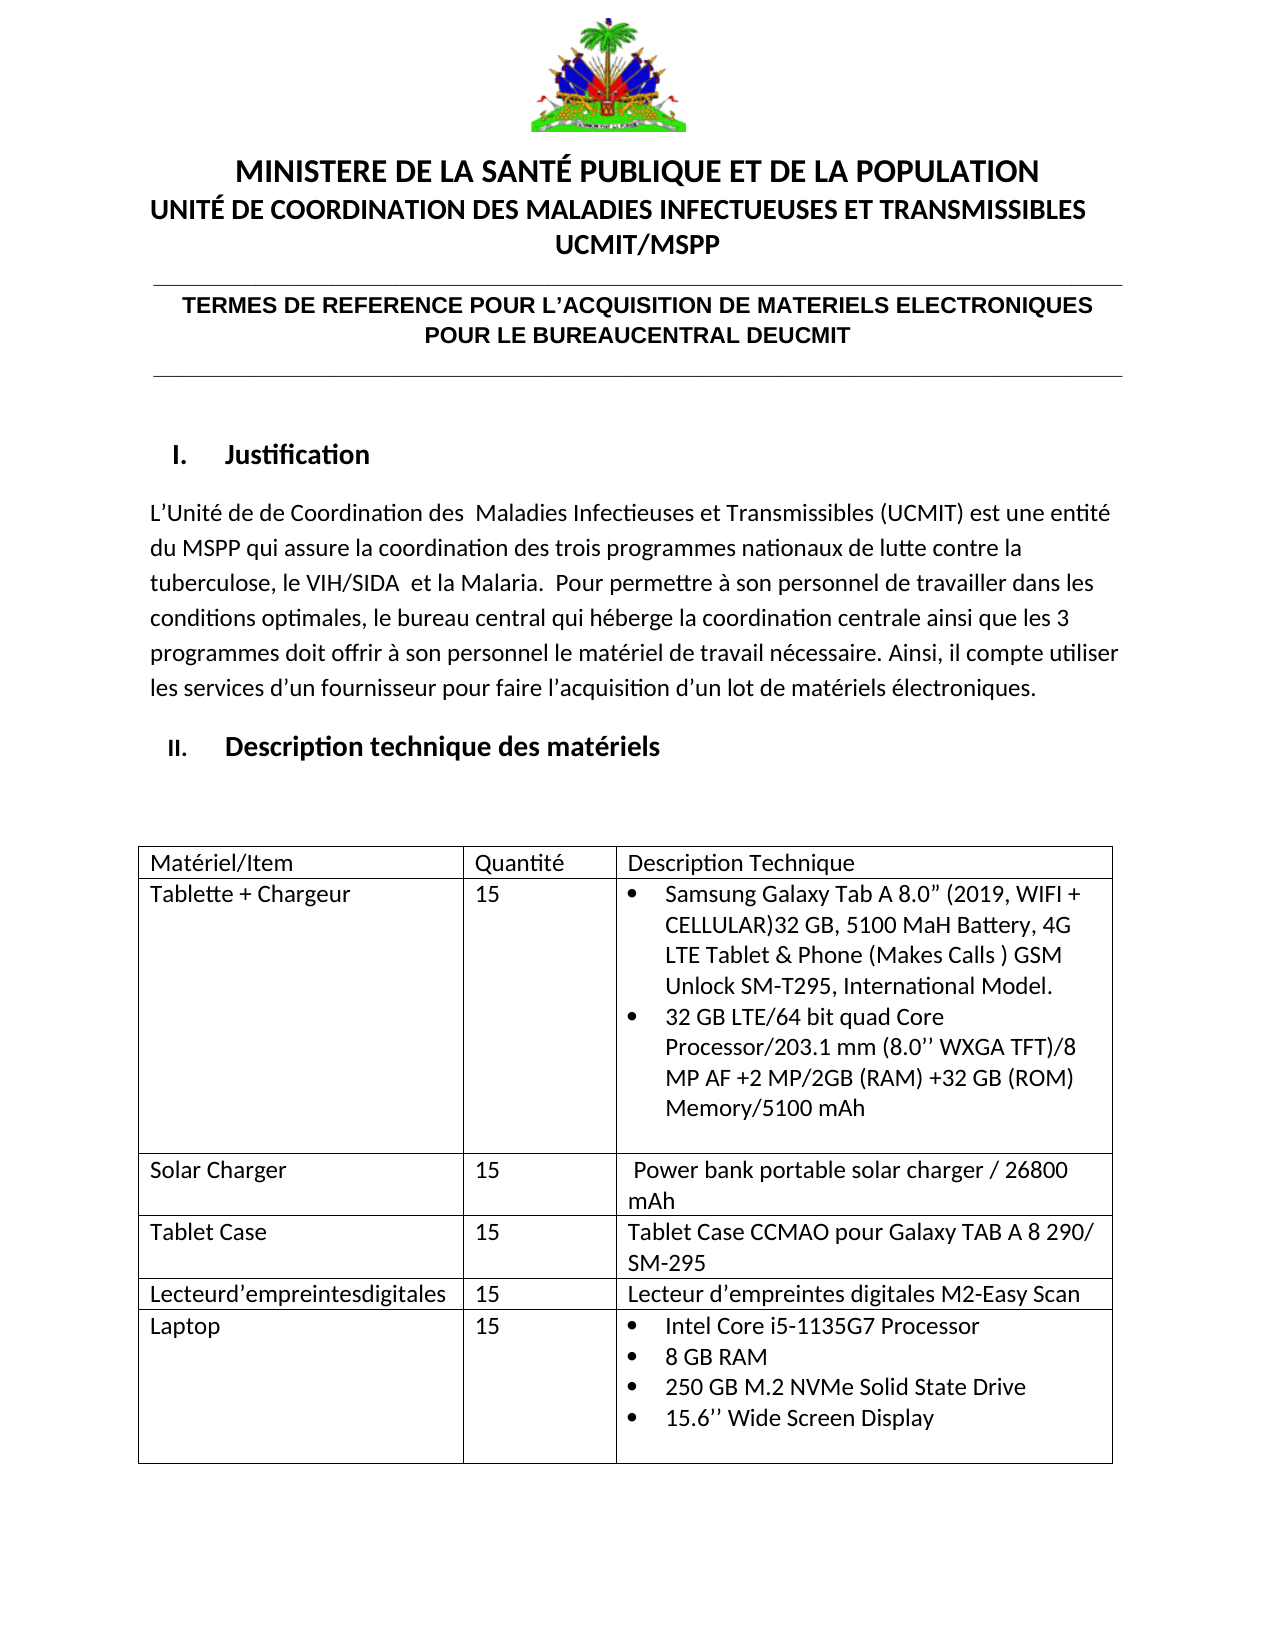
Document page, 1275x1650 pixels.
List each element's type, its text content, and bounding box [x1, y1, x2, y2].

table_cell Samsung Galaxy Tab A 8.0” (2019, WIFI + CELLULAR)32 GB, 5100 MaH Battery, 4G LTE Tablet & Phone (Makes Calls ) GSM Unlock SM-T295, International Model. 32 GB LTE/64 bit quad Core Processor/203.1 mm (8.0’’ WXGA TFT)/8 MP AF +2 MP/2GB (RAM) +32 GB (ROM) Memory/5100 mAh [617, 879, 1112, 1153]
text UCMIT/MSPP [150, 226, 1125, 262]
table_header Description Technique [617, 847, 1112, 878]
table_header Quantité [464, 847, 616, 878]
table_cell Tablette + Chargeur [139, 879, 463, 1153]
text TERMES DE REFERENCE POUR L’ACQUISITION DE MATERIELS ELECTRONIQUES POUR LE BUREAUCENTRAL DEUCMIT [150, 292, 1125, 349]
table_cell Tablet Case CCMAO pour Galaxy TAB A 8 290/ SM-295 [617, 1216, 1112, 1277]
list Justification [187, 436, 1125, 471]
table_cell 15 [464, 1279, 616, 1309]
table_cell Solar Charger [139, 1154, 463, 1215]
table_cell 15 [464, 1154, 616, 1215]
table_cell Lecteurd’empreintesdigitales [139, 1279, 463, 1309]
table_cell 15 [464, 1310, 616, 1463]
text ____________________________________________________________________________ [150, 353, 1125, 379]
text L’Unité de de Coordination des Maladies Infectieuses et Transmissibles (UCMIT) est une entité du MSPP qui assure la coordination des trois programmes nationaux de lutte contre la tuberculose, le VIH/SIDA et la Malaria. Pour permettre à son personnel de travailler dans les conditions optimales, le bureau central qui héberge la coordination centrale ainsi que les 3 programmes doit offrir à son personnel le matériel de travail nécessaire. Ainsi, il compte utiliser les services d’un fournisseur pour faire l’acquisition d’un lot de matériels électroniques. [150, 498, 1125, 703]
table_cell 15 [464, 1216, 616, 1277]
table_header Matériel/Item [139, 847, 463, 878]
list Description technique des matériels [187, 728, 1125, 764]
text ____________________________________________________________________________ [150, 262, 1125, 288]
table_cell 15 [464, 879, 616, 1153]
table_cell Laptop [139, 1310, 463, 1463]
text UNITÉ DE COORDINATION DES MALADIES INFECTUEUSES ET TRANSMISSIBLES [150, 191, 1125, 226]
text MINISTERE DE LA SANTÉ PUBLIQUE ET DE LA POPULATION [150, 150, 1125, 191]
table_cell Intel Core i5-1135G7 Processor 8 GB RAM 250 GB M.2 NVMe Solid State Drive 15.6’’ Wide Screen Display [617, 1310, 1112, 1463]
picture [531, 18, 686, 132]
table_cell Lecteur d’empreintes digitales M2-Easy Scan [617, 1279, 1112, 1309]
table_cell Power bank portable solar charger / 26800 mAh [617, 1154, 1112, 1215]
table_cell Tablet Case [139, 1216, 463, 1277]
